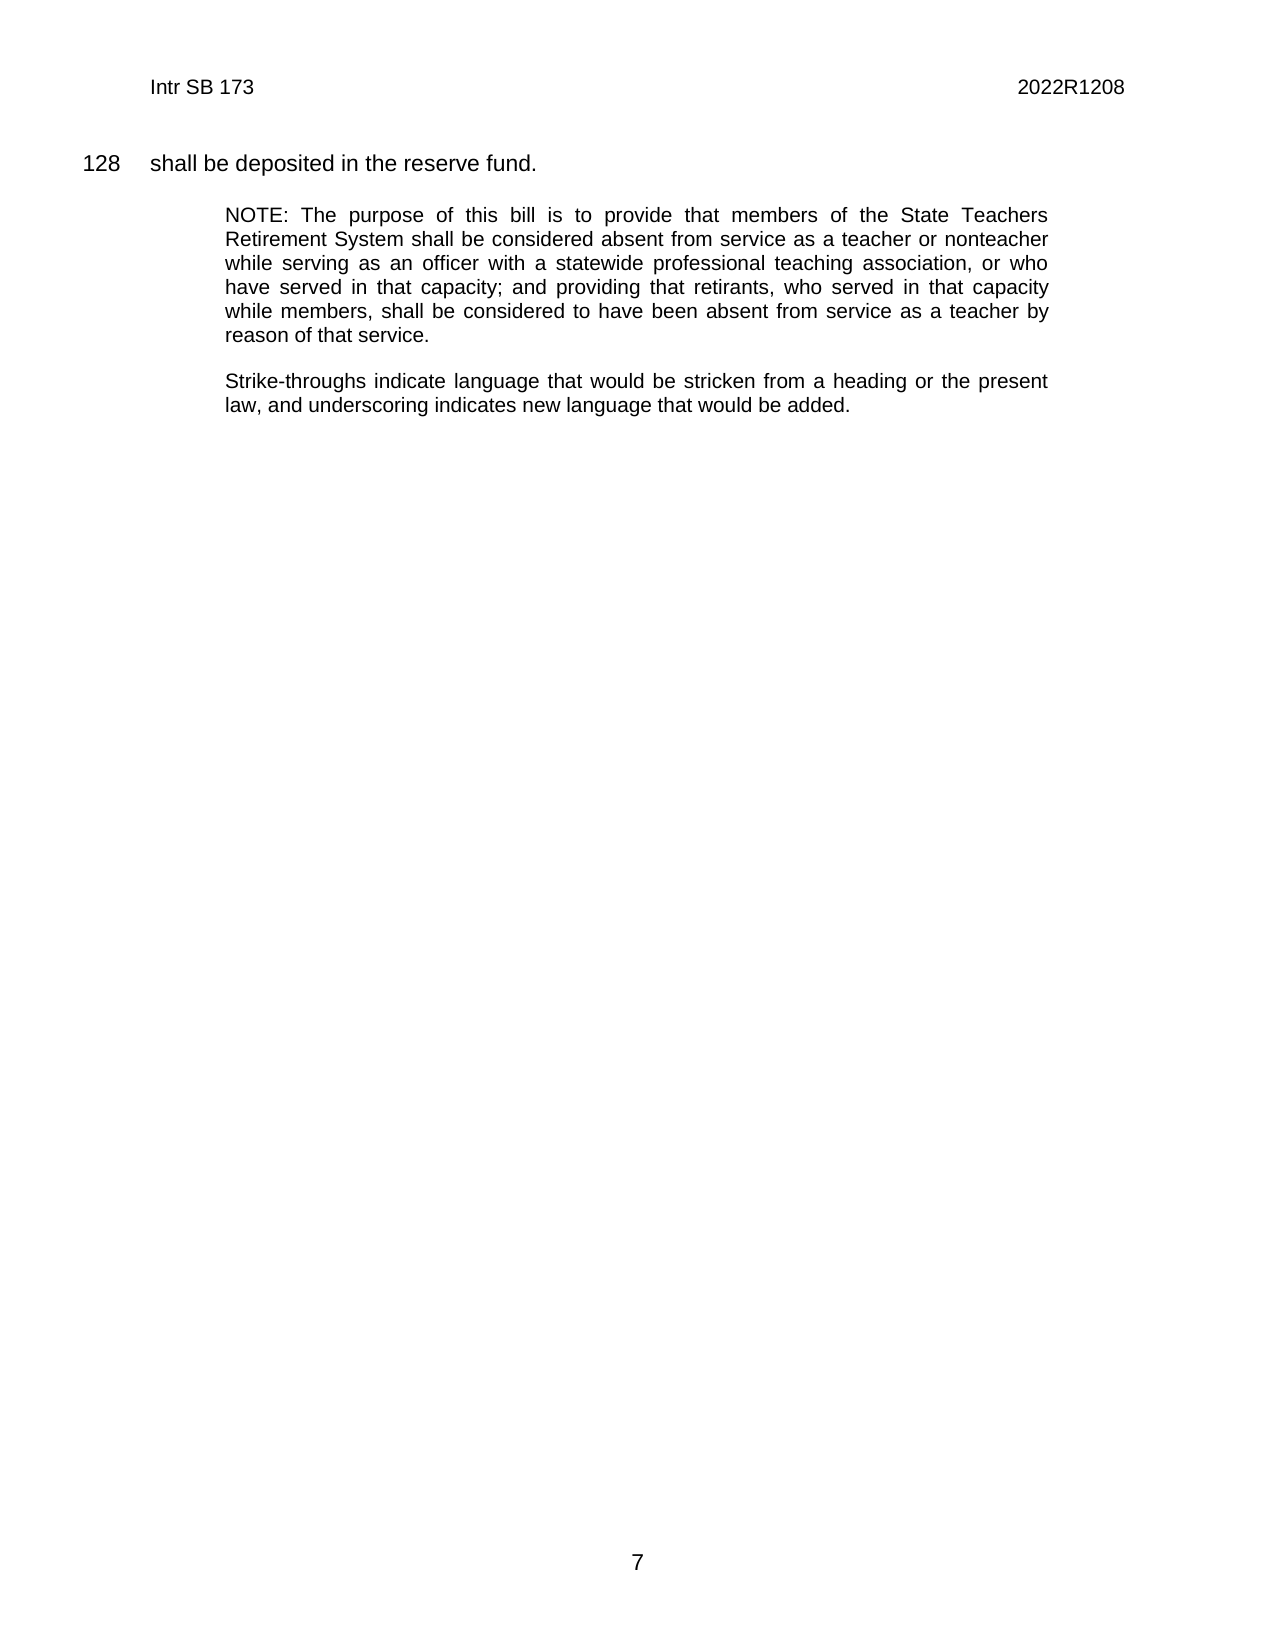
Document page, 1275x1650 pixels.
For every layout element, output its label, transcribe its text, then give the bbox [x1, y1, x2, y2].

text Strike-throughs indicate language that would be stricken from a heading or the present law, and underscoring indicates new language that would be added. [225, 369, 1050, 417]
text NOTE: The purpose of this bill is to provide that members of the State Teachers Retirement System shall be considered absent from service as a teacher or nonteacher while serving as an officer with a statewide professional teaching association, or who have served in that capacity; and providing that retirants, who served in that capacity while members, shall be considered to have been absent from service as a teacher by reason of that service. [225, 203, 1050, 346]
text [150, 150, 1125, 176]
